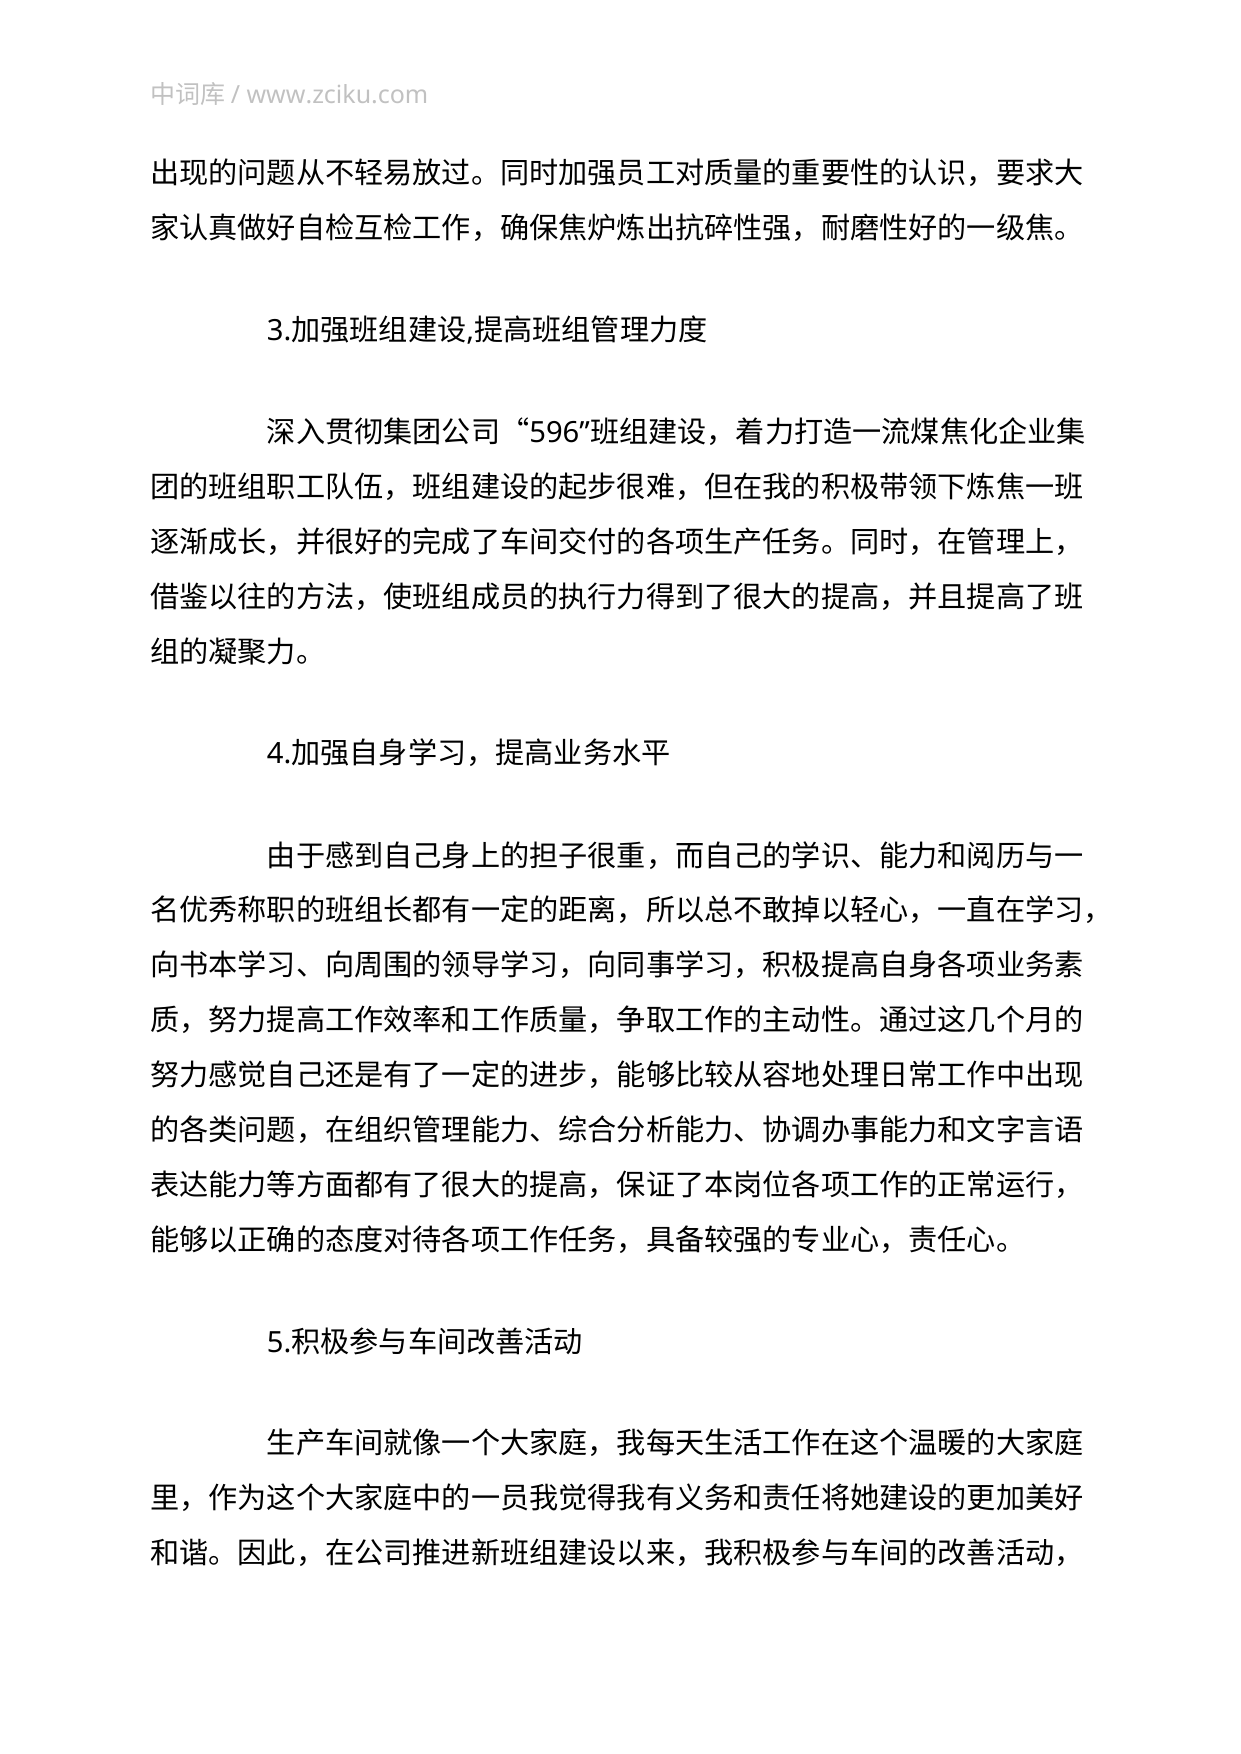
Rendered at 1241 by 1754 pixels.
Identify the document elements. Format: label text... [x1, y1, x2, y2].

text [150, 150, 1090, 247]
text 深入贯彻集团公司“596”班组建设，着力打造一流煤焦化企业集团的班组职工队伍，班组建设的起步很难，但在我的积极带领下炼焦一班逐渐成长，并很好的完成了车间交付的各项生产任务。同时，在管理上，借鉴以往的方法，使班组成员的执行力得到了很大的提高，并且提高了班组的凝聚力。 [150, 409, 1090, 671]
text 5.积极参与车间改善活动 [150, 1318, 1090, 1361]
text 4.加强自身学习，提高业务水平 [150, 730, 1090, 772]
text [150, 1420, 1090, 1572]
text 3.加强班组建设,提高班组管理力度 [150, 307, 1090, 349]
text 由于感到自己身上的担子很重，而自己的学识、能力和阅历与一名优秀称职的班组长都有一定的距离，所以总不敢掉以轻心，一直在学习，向书本学习、向周围的领导学习，向同事学习，积极提高自身各项业务素质，努力提高工作效率和工作质量，争取工作的主动性。通过这几个月的努力感觉自己还是有了一定的进步，能够比较从容地处理日常工作中出现的各类问题，在组织管理能力、综合分析能力、协调办事能力和文字言语表达能力等方面都有了很大的提高，保证了本岗位各项工作的正常运行，能够以正确的态度对待各项工作任务，具备较强的专业心，责任心。 [150, 832, 1090, 1259]
